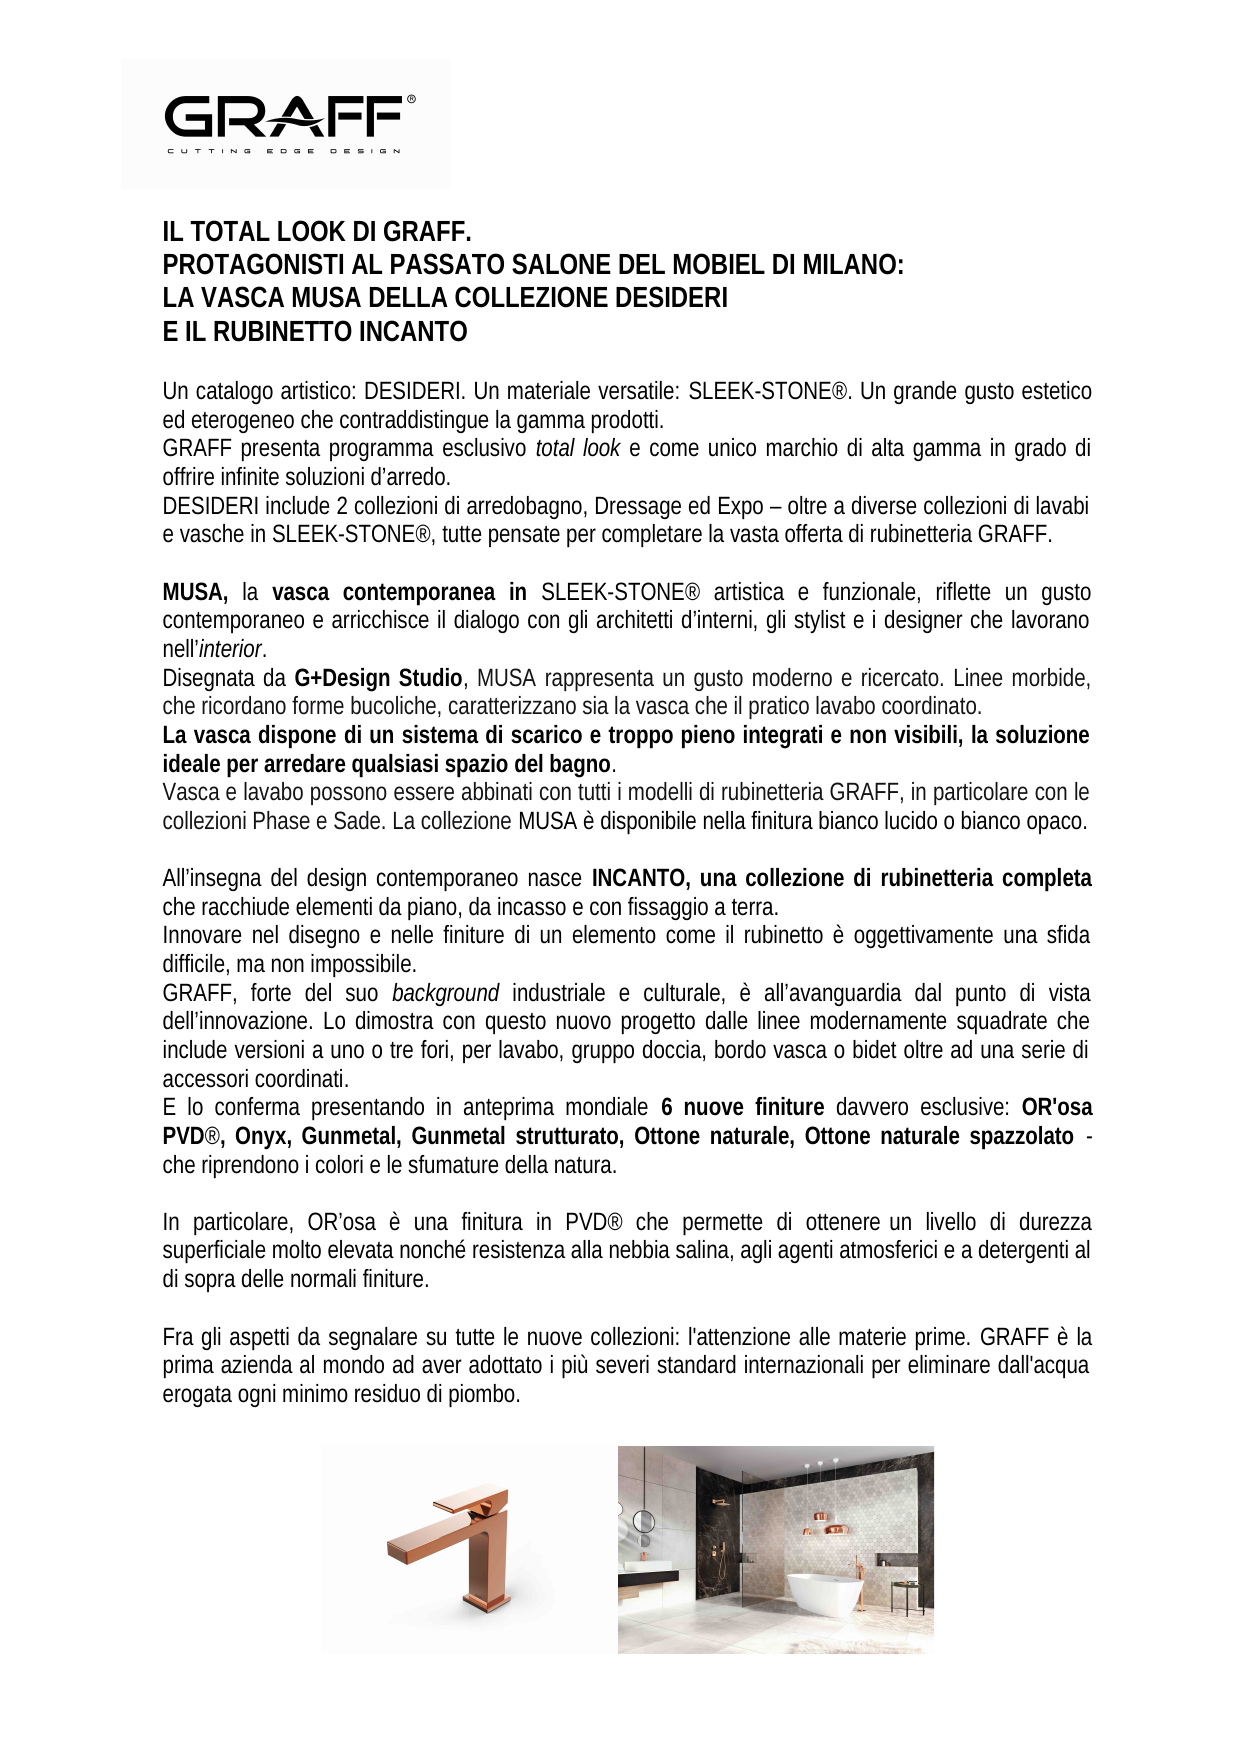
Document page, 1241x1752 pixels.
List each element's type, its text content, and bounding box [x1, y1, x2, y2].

text Innovare nel disegno e nelle finiture di un elemento come il rubinetto è oggettivamente una sfida difficile, ma non impossibile. [162, 920, 1092, 978]
text e iL rubinettO incanto [162, 314, 1092, 347]
text GRAFF presenta programma esclusivo total look e come unico marchio di alta gamma in grado di offrire infinite soluzioni d’arredo. [162, 433, 1092, 491]
text Protagonisti AL PASSATO SALONE DEL MOBIEL DI MILANO: [162, 247, 1092, 281]
text Vasca e lavabo possono essere abbinati con tutti i modelli di rubinetteria GRAFF, in particolare con le collezioni Phase e Sade. La collezione MUSA è disponibile nella finitura bianco lucido o bianco opaco. [162, 777, 1092, 834]
text DESIDERI include 2 collezioni di arredobagno, Dressage ed Expo – oltre a diverse collezioni di lavabi e vasche in Sleek-Stone®, tutte pensate per completare la vasta offerta di rubinetteria GRAFF. [162, 491, 1092, 548]
text La vasca dispone di un sistema di scarico e troppo pieno integrati e non visibili, la soluzione ideale per arredare qualsiasi spazio del bagno. [162, 720, 1092, 777]
text In particolare, OR’osa è una finitura in PVD® che permette di ottenere un livello di durezza superficiale molto elevata nonché resistenza alla nebbia salina, agli agenti atmosferici e a detergenti al di sopra delle normali finiture. [162, 1207, 1092, 1293]
text E lo conferma presentando in anteprima mondiale 6 nuove finiture davvero esclusive: OR'osa PVD®, Onyx, Gunmetal, Gunmetal strutturato, Ottone naturale, Ottone naturale spazzolato - che riprendono i colori e le sfumature della natura. [162, 1092, 1092, 1178]
text Un catalogo artistico: DESIDERI. Un materiale versatile: Sleek-Stone®. Un grande gusto estetico ed eterogeneo che contraddistingue la gamma prodotti. [162, 376, 1092, 433]
text GRAFF, forte del suo background industriale e culturale, è all’avanguardia dal punto di vista dell’innovazione. Lo dimostra con questo nuovo progetto dalle linee modernamente squadrate che include versioni a uno o tre fori, per lavabo, gruppo doccia, bordo vasca o bidet oltre ad una serie di accessori coordinati. [162, 978, 1092, 1092]
text Disegnata da G+Design Studio, MUSA rappresenta un gusto moderno e ricercato. Linee morbide, che ricordano forme bucoliche, caratterizzano sia la vasca che il pratico lavabo coordinato. [162, 663, 1092, 720]
text Fra gli aspetti da segnalare su tutte le nuove collezioni: l'attenzione alle materie prime. GRAFF è la prima azienda al mondo ad aver adottato i più severi standard internazionali per eliminare dall'acqua erogata ogni minimo residuo di piombo. [162, 1321, 1092, 1407]
text la vasca musa DELLA COLLEZIONE DESIDERI [162, 281, 1092, 314]
text All’insegna del design contemporaneo nasce INCANTO, una collezione di rubinetteria completa che racchiude elementi da piano, da incasso e con fissaggio a terra. [162, 863, 1092, 920]
picture [121, 59, 451, 189]
text MUSA, la vasca contemporanea in Sleek-Stone® artistica e funzionale, riflette un gusto contemporaneo e arricchisce il dialogo con gli architetti d’interni, gli stylist e i designer che lavorano nell’interior. [162, 577, 1092, 663]
picture [320, 1443, 935, 1654]
text IL TOTAL LOOK DI GRAFF. [162, 147, 1092, 247]
